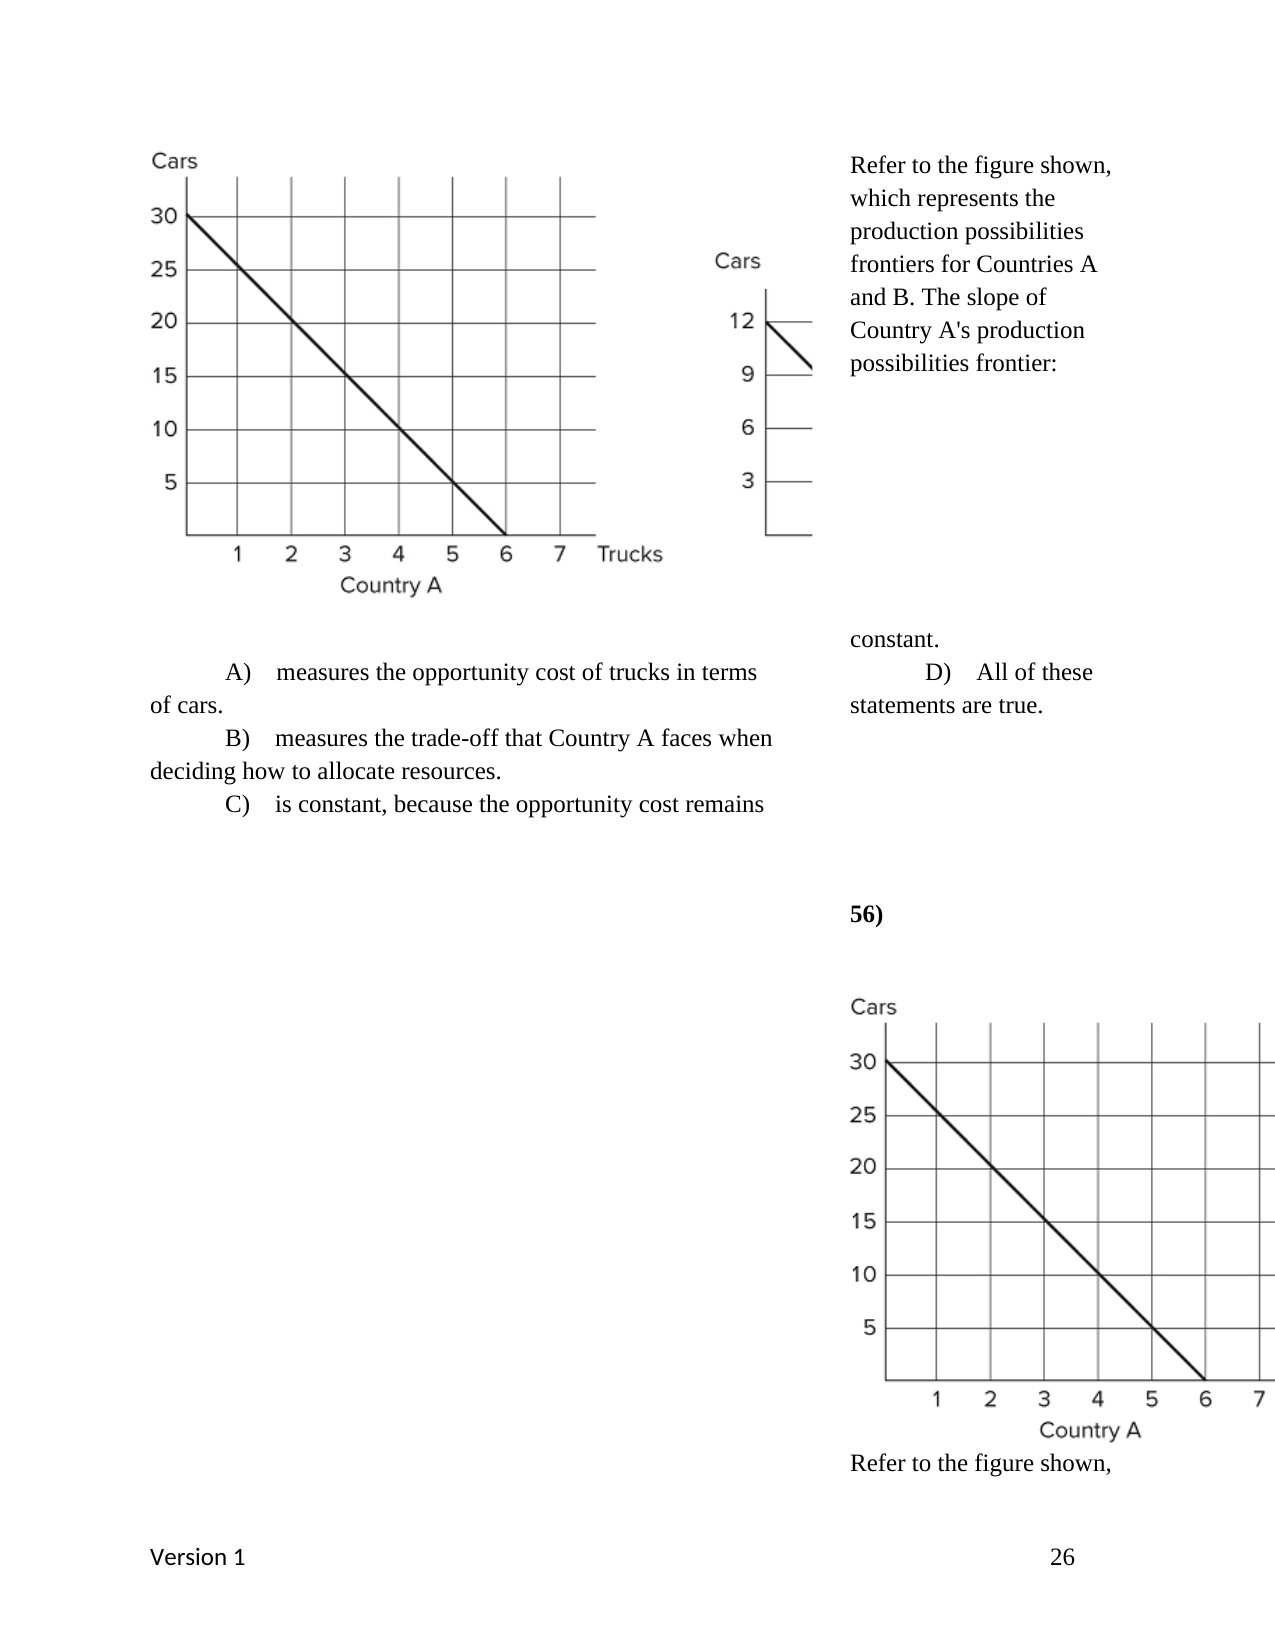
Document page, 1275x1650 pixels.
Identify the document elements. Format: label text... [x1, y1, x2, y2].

text A) measures the opportunity cost of trucks in terms of cars. B) measures the trade-off that Country A faces when deciding how to allocate resources. C) is constant, because the opportunity cost remains constant. D) All of these statements are true. [150, 624, 775, 817]
text A) measures the opportunity cost of trucks in terms of cars. B) measures the trade-off that Country A faces when deciding how to allocate resources. C) is constant, because the opportunity cost remains constant. D) All of these statements are true. [850, 624, 1125, 751]
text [850, 1444, 1125, 1477]
picture [850, 995, 1275, 1444]
picture [150, 150, 813, 599]
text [850, 150, 1125, 377]
